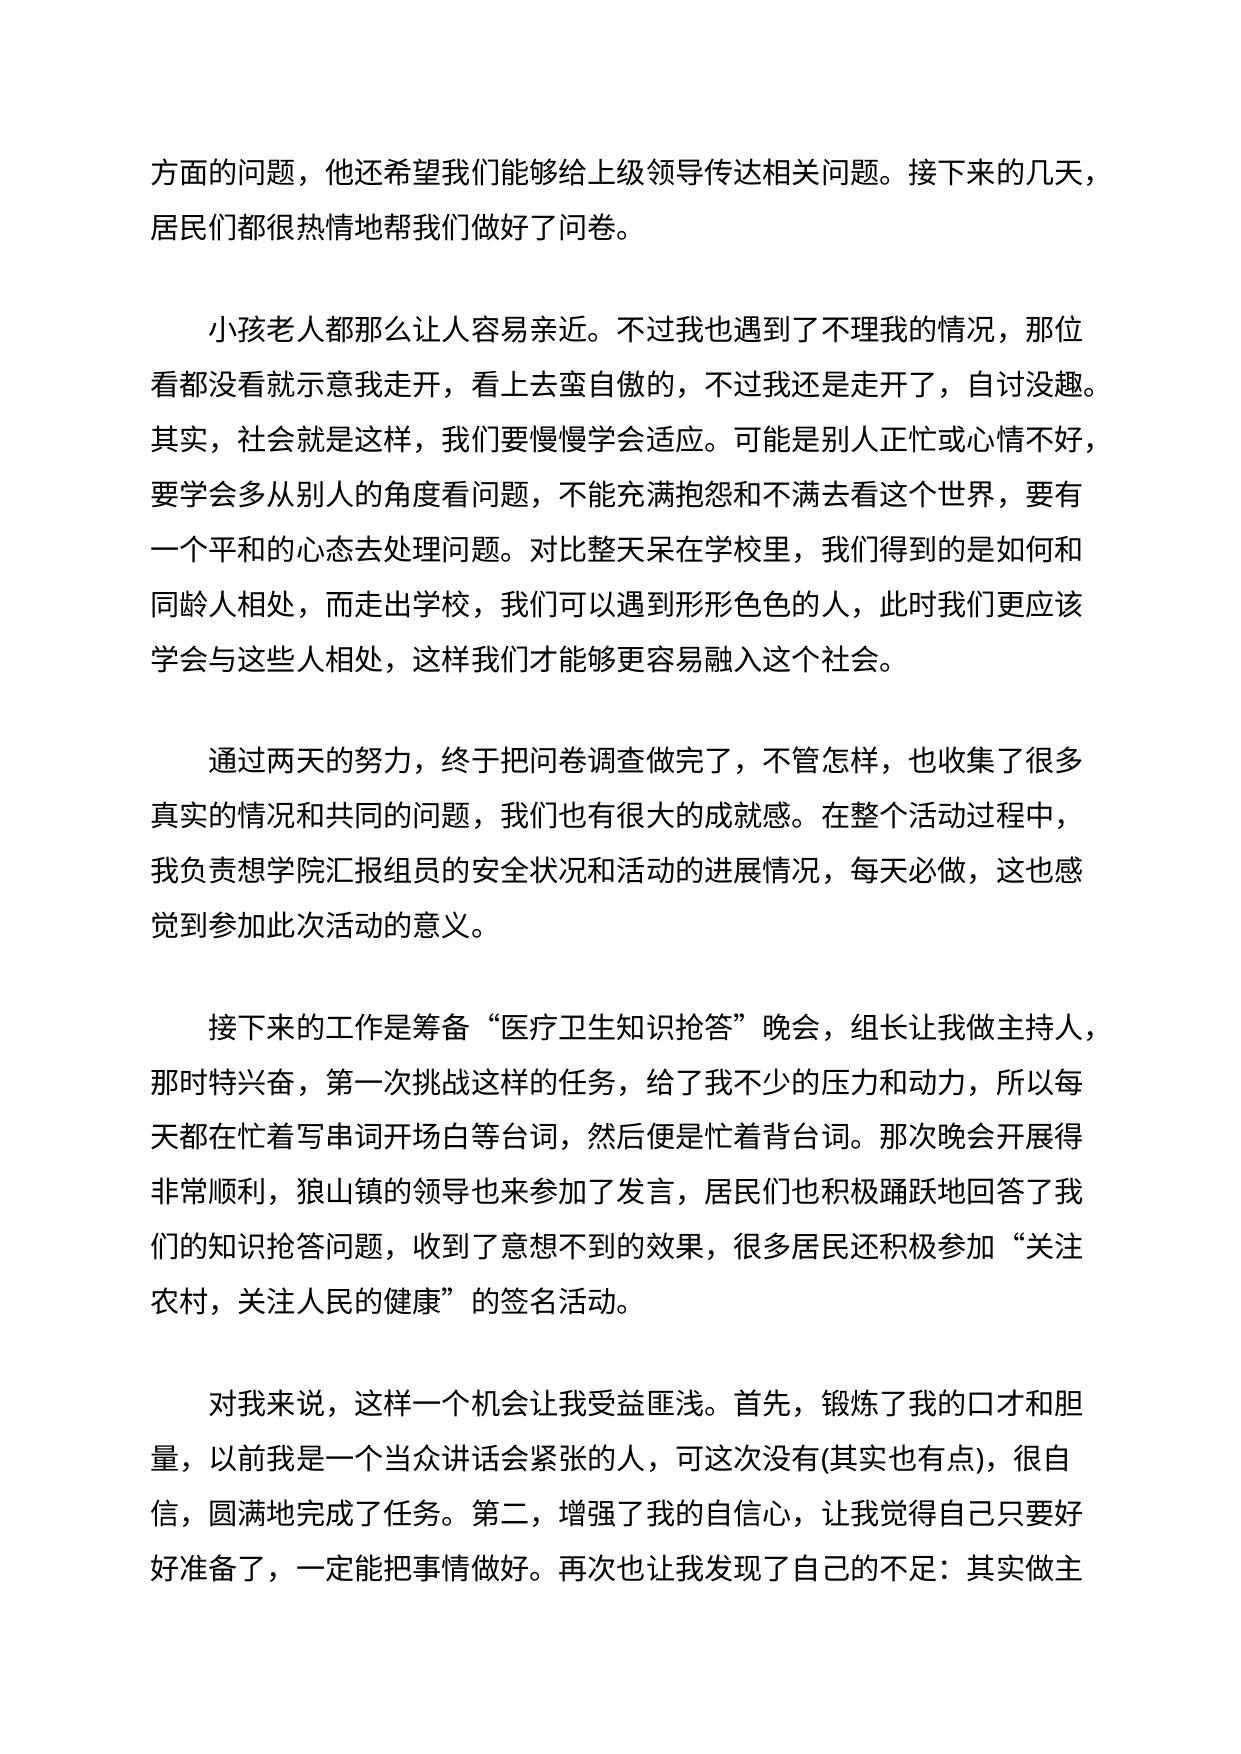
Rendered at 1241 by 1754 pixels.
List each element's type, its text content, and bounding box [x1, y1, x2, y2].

text 小孩老人都那么让人容易亲近。不过我也遇到了不理我的情况，那位看都没看就示意我走开，看上去蛮自傲的，不过我还是走开了，自讨没趣。其实，社会就是这样，我们要慢慢学会适应。可能是别人正忙或心情不好，要学会多从别人的角度看问题，不能充满抱怨和不满去看这个世界，要有一个平和的心态去处理问题。对比整天呆在学校里，我们得到的是如何和同龄人相处，而走出学校，我们可以遇到形形色色的人，此时我们更应该学会与这些人相处，这样我们才能够更容易融入这个社会。 [150, 307, 1090, 678]
text 接下来的工作是筹备“医疗卫生知识抢答”晚会，组长让我做主持人，那时特兴奋，第一次挑战这样的任务，给了我不少的压力和动力，所以每天都在忙着写串词开场白等台词，然后便是忙着背台词。那次晚会开展得非常顺利，狼山镇的领导也来参加了发言，居民们也积极踊跃地回答了我们的知识抢答问题，收到了意想不到的效果，很多居民还积极参加“关注农村，关注人民的健康”的签名活动。 [150, 1004, 1090, 1321]
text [150, 1381, 1090, 1588]
text 通过两天的努力，终于把问卷调查做完了，不管怎样，也收集了很多真实的情况和共同的问题，我们也有很大的成就感。在整个活动过程中，我负责想学院汇报组员的安全状况和活动的进展情况，每天必做，这也感觉到参加此次活动的意义。 [150, 738, 1090, 945]
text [150, 150, 1090, 247]
